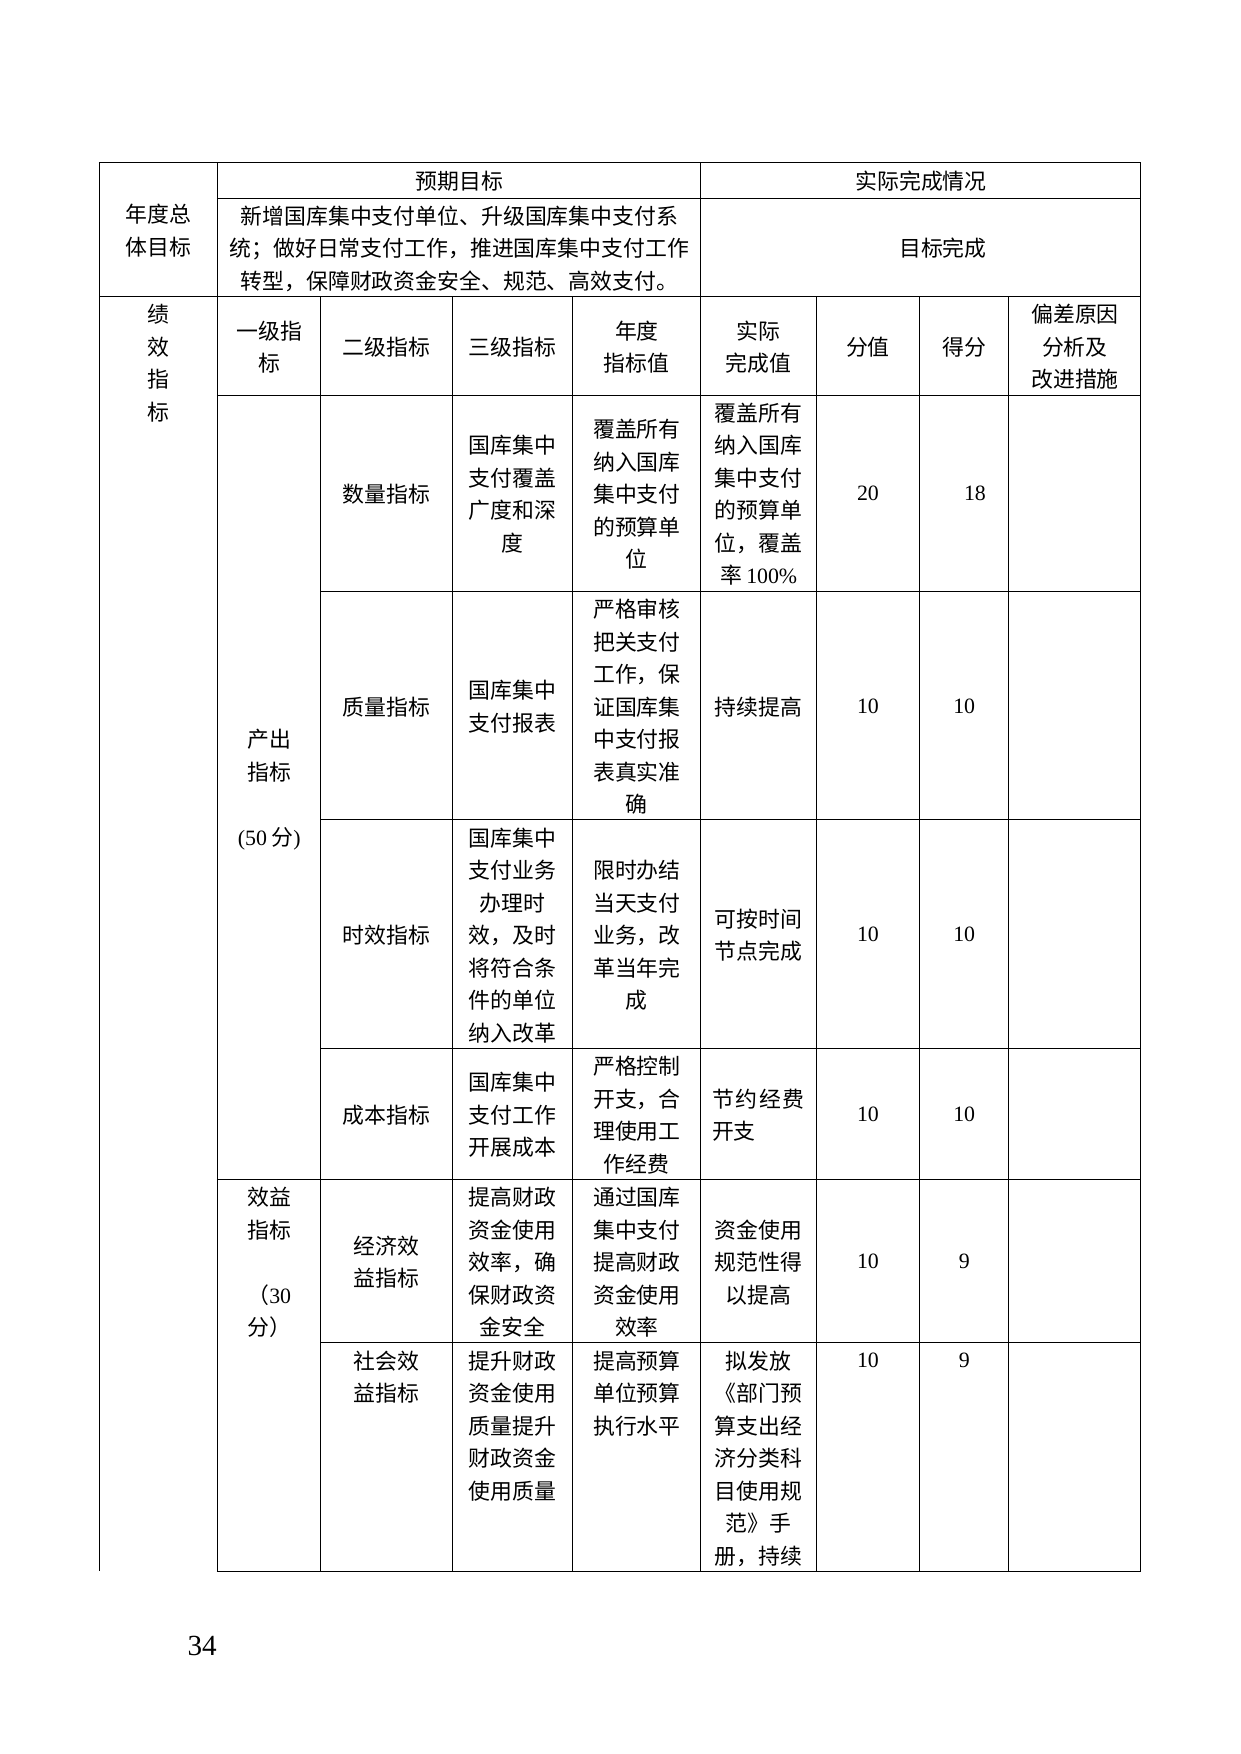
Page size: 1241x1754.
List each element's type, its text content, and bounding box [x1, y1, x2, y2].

table_cell 9 [920, 1180, 1008, 1342]
table_cell [1009, 1049, 1140, 1179]
table_cell 覆盖所有纳入国库集中支付的预算单位，覆盖率100% [701, 396, 816, 591]
table_cell 9 [920, 1343, 1008, 1571]
table_cell 产出 指标 (50分) [218, 396, 320, 1179]
table_cell 一级指标 [218, 297, 320, 394]
table_cell 可按时间节点完成 [701, 820, 816, 1048]
table_cell 绩 效 指 标 [100, 297, 217, 1571]
table_cell 数量指标 [321, 396, 452, 591]
table_cell 提高预算单位预算执行水平 [573, 1343, 700, 1571]
table_cell 目标完成 [701, 199, 1140, 296]
table_cell 严格审核把关支付工作，保证国库集中支付报表真实准确 [573, 592, 700, 819]
table_cell 社会效 益指标 [321, 1343, 452, 1571]
table_cell 国库集中支付报表 [453, 592, 572, 819]
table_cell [453, 1343, 572, 1571]
table_cell 严格控制开支，合理使用工作经费 [573, 1049, 700, 1179]
table_cell 10 [920, 592, 1008, 819]
table_cell 国库集中支付工作开展成本 [453, 1049, 572, 1179]
table_cell 覆盖所有纳入国库集中支付的预算单位 [573, 396, 700, 591]
table_cell 时效指标 [321, 820, 452, 1048]
table_cell 18 [920, 396, 1008, 591]
table_cell 10 [817, 1049, 919, 1179]
table_cell [1009, 1180, 1140, 1342]
table_cell [1009, 396, 1140, 591]
table_cell [1009, 592, 1140, 819]
table_cell 三级指标 [453, 297, 572, 394]
table_cell 经济效 益指标 [321, 1180, 452, 1342]
table_cell 通过国库集中支付提高财政资金使用效率 [573, 1180, 700, 1342]
table_cell 10 [817, 592, 919, 819]
table_cell 持续提高 [701, 592, 816, 819]
table_cell 资金使用规范性得以提高 [701, 1180, 816, 1342]
table_cell 节约经费开支 [701, 1049, 816, 1179]
table_cell 预期目标 [218, 163, 700, 197]
table_cell 国库集中支付覆盖广度和深度 [453, 396, 572, 591]
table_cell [701, 1343, 816, 1571]
table_cell 分值 [817, 297, 919, 394]
table_cell 年度 指标值 [573, 297, 700, 394]
table_cell 提高财政资金使用效率，确保财政资金安全 [453, 1180, 572, 1342]
table_cell 偏差原因 分析及 改进措施 [1009, 297, 1140, 394]
table_cell 质量指标 [321, 592, 452, 819]
table_cell 二级指标 [321, 297, 452, 394]
table_cell 实际完成情况 [701, 163, 1140, 197]
table_cell 效益 指标 （30分） [218, 1180, 320, 1571]
table_cell 10 [817, 820, 919, 1048]
table_cell 10 [817, 1180, 919, 1342]
table_cell [1009, 820, 1140, 1048]
table_cell 年度总 体目标 [100, 163, 217, 296]
table_cell 限时办结当天支付业务，改革当年完成 [573, 820, 700, 1048]
table_cell 10 [920, 820, 1008, 1048]
table_cell 实际 完成值 [701, 297, 816, 394]
table_cell 10 [817, 1343, 919, 1571]
table_cell 得分 [920, 297, 1008, 394]
table_cell 10 [920, 1049, 1008, 1179]
table_cell 国库集中支付业务办理时效，及时将符合条件的单位纳入改革 [453, 820, 572, 1048]
table_cell 20 [817, 396, 919, 591]
table_cell 新增国库集中支付单位、升级国库集中支付系统；做好日常支付工作，推进国库集中支付工作转型，保障财政资金安全、规范、高效支付。 [218, 199, 700, 296]
table_cell [1009, 1343, 1140, 1571]
table_cell 成本指标 [321, 1049, 452, 1179]
